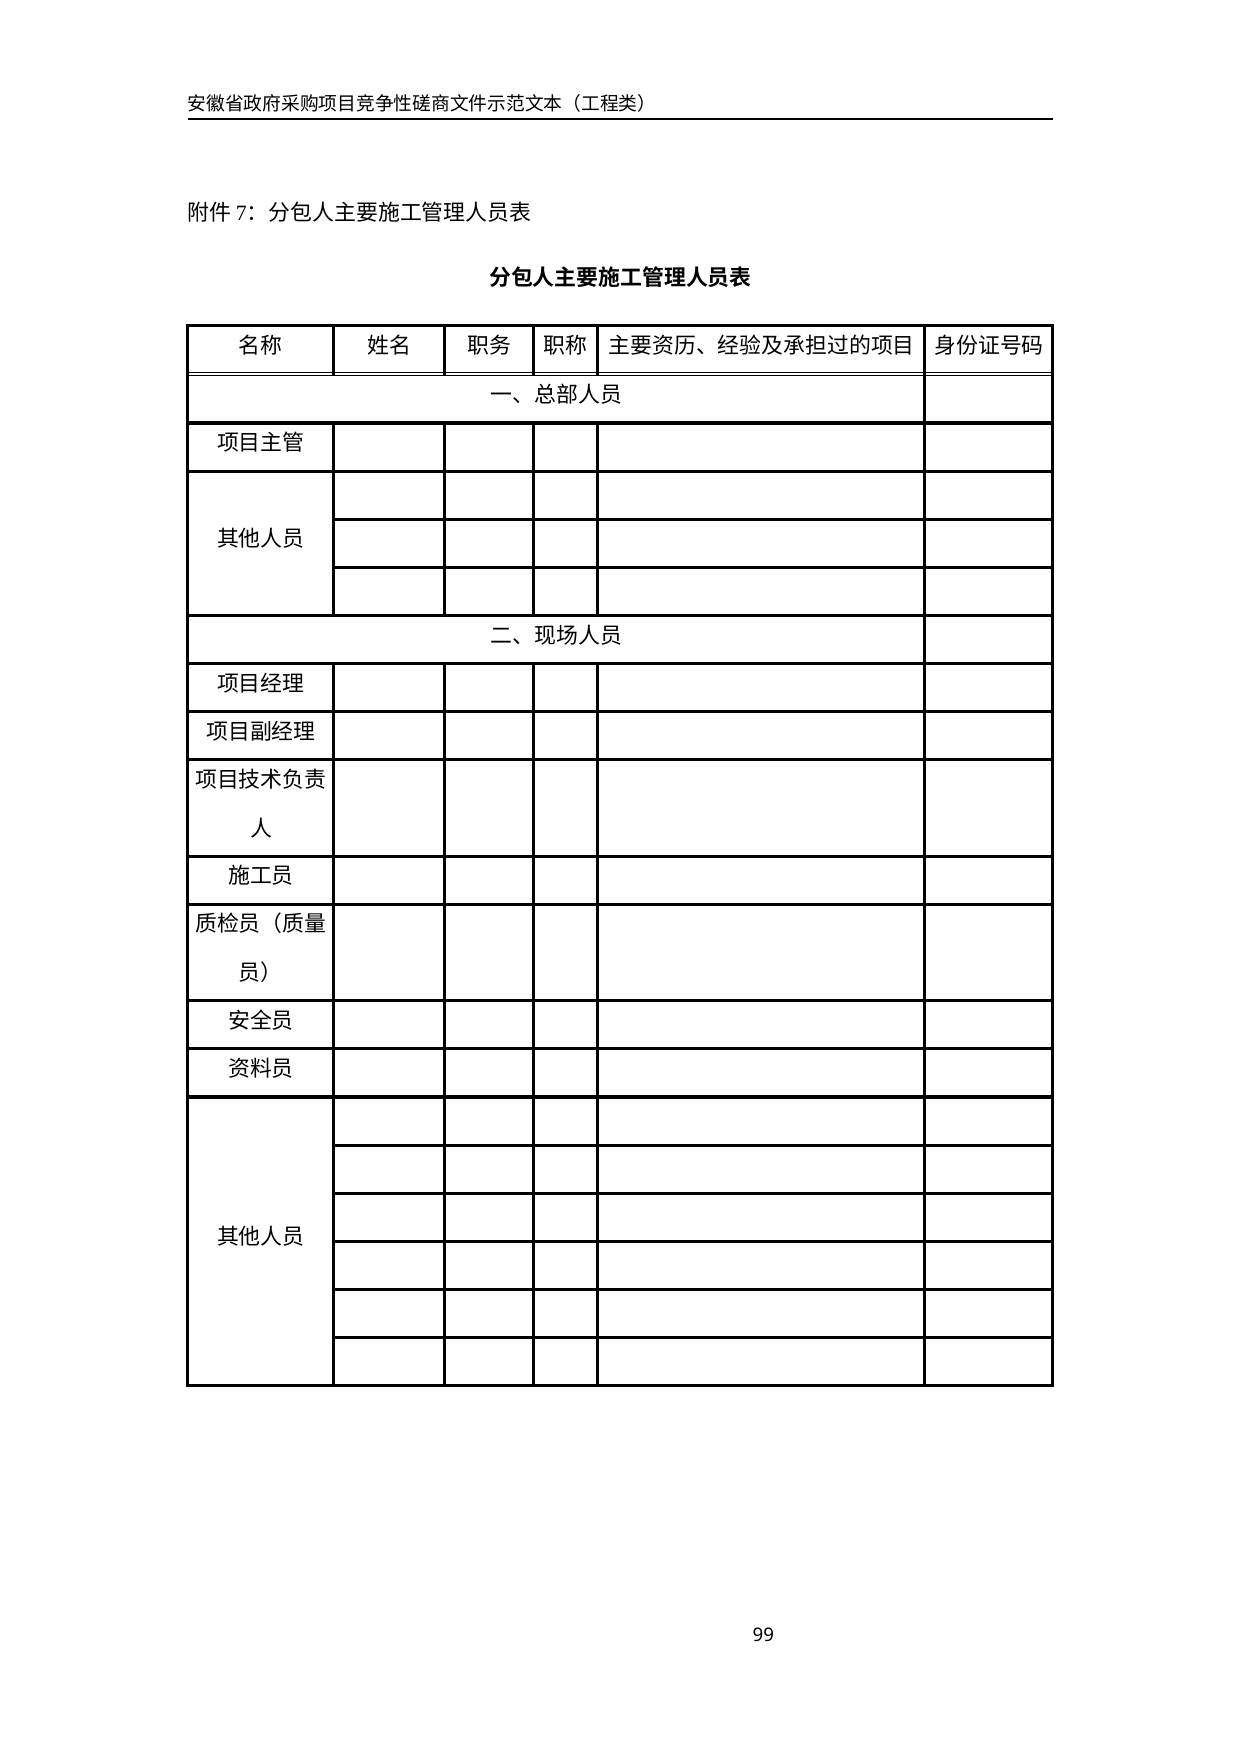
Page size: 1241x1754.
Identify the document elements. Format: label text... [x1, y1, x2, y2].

table_cell [535, 521, 596, 566]
table_cell [335, 1291, 443, 1336]
table_cell [446, 1099, 532, 1143]
table_cell [926, 1050, 1051, 1095]
table_header 名称 [189, 327, 332, 372]
table_cell [535, 1291, 596, 1336]
table_cell 安全员 [189, 1002, 332, 1047]
table_cell [335, 1002, 443, 1047]
text 附件7：分包人主要施工管理人员表 [187, 194, 1053, 227]
table_header 主要资历、经验及承担过的项目 [599, 327, 923, 372]
table_header 职称 [535, 327, 596, 372]
table_cell [926, 425, 1051, 469]
table_cell [926, 1243, 1051, 1288]
table_cell [599, 1339, 923, 1384]
table_cell [926, 1291, 1051, 1336]
table_cell [926, 1002, 1051, 1047]
table_cell [335, 858, 443, 903]
table_cell [446, 1339, 532, 1384]
table_cell [926, 761, 1051, 854]
table_cell [446, 473, 532, 518]
table_cell [446, 1243, 532, 1288]
table_cell [599, 521, 923, 566]
text 分包人主要施工管理人员表 [187, 259, 1053, 292]
table_cell 质检员（质量员） [189, 906, 332, 999]
table_cell [599, 761, 923, 854]
table_cell [335, 1243, 443, 1288]
table_cell [535, 569, 596, 614]
table_cell [599, 1050, 923, 1095]
table_cell [446, 521, 532, 566]
table_cell [926, 617, 1051, 662]
table_cell 其他人员 [189, 473, 332, 614]
table_cell [599, 425, 923, 469]
table_cell 项目主管 [189, 425, 332, 469]
table_cell 其他人员 [189, 1099, 332, 1384]
table_cell [446, 713, 532, 758]
table_header 身份证号码 [926, 327, 1051, 372]
table_cell [599, 858, 923, 903]
table_cell [926, 473, 1051, 518]
table_cell [535, 1195, 596, 1240]
table_cell [926, 665, 1051, 710]
table_cell [599, 1195, 923, 1240]
table_cell [535, 906, 596, 999]
table_cell 项目技术负责人 [189, 761, 332, 854]
table_cell [335, 1099, 443, 1143]
table_cell 二、现场人员 [189, 617, 923, 662]
table_cell [335, 569, 443, 614]
table_cell [446, 761, 532, 854]
table_cell [535, 1002, 596, 1047]
table_cell [535, 473, 596, 518]
table_cell [926, 906, 1051, 999]
table_cell [335, 521, 443, 566]
table_cell [535, 425, 596, 469]
table_cell [535, 1050, 596, 1095]
table_cell [446, 569, 532, 614]
table_cell [599, 569, 923, 614]
table_cell [335, 761, 443, 854]
table_cell [599, 665, 923, 710]
table_cell [926, 713, 1051, 758]
table_cell [599, 1147, 923, 1192]
table_cell [599, 1099, 923, 1143]
table_cell [599, 1243, 923, 1288]
table_cell [335, 906, 443, 999]
table_cell [335, 1050, 443, 1095]
table_cell [446, 1050, 532, 1095]
table_cell [599, 906, 923, 999]
table_cell [926, 376, 1051, 421]
table_cell [335, 1195, 443, 1240]
table_cell 施工员 [189, 858, 332, 903]
table_cell [535, 1339, 596, 1384]
table_cell [335, 1147, 443, 1192]
table_cell [335, 425, 443, 469]
table_cell [335, 665, 443, 710]
table_cell [446, 1291, 532, 1336]
table_cell [599, 1291, 923, 1336]
table_cell [335, 713, 443, 758]
table_cell [926, 1147, 1051, 1192]
table_cell [535, 665, 596, 710]
table_cell 项目副经理 [189, 713, 332, 758]
table_cell [599, 1002, 923, 1047]
table_cell [535, 713, 596, 758]
table_cell [446, 665, 532, 710]
table_cell [535, 1243, 596, 1288]
table_cell [926, 1339, 1051, 1384]
table_cell [535, 1147, 596, 1192]
table_cell [335, 1339, 443, 1384]
table_cell 项目经理 [189, 665, 332, 710]
table_cell [446, 1002, 532, 1047]
table_cell [599, 473, 923, 518]
table_cell [446, 1147, 532, 1192]
table_cell [446, 1195, 532, 1240]
table_cell [535, 761, 596, 854]
table_cell 资料员 [189, 1050, 332, 1095]
table_cell [535, 1099, 596, 1143]
table_header 职务 [446, 327, 532, 372]
table_cell [599, 713, 923, 758]
table_cell [926, 569, 1051, 614]
table_cell [926, 521, 1051, 566]
table_cell [926, 1195, 1051, 1240]
table_cell [446, 858, 532, 903]
table_cell [926, 1099, 1051, 1143]
table_cell [926, 858, 1051, 903]
table_header 姓名 [335, 327, 443, 372]
table_cell [446, 425, 532, 469]
table_cell [535, 858, 596, 903]
table_cell [446, 906, 532, 999]
table_cell [335, 473, 443, 518]
table_cell 一、总部人员 [189, 376, 923, 421]
